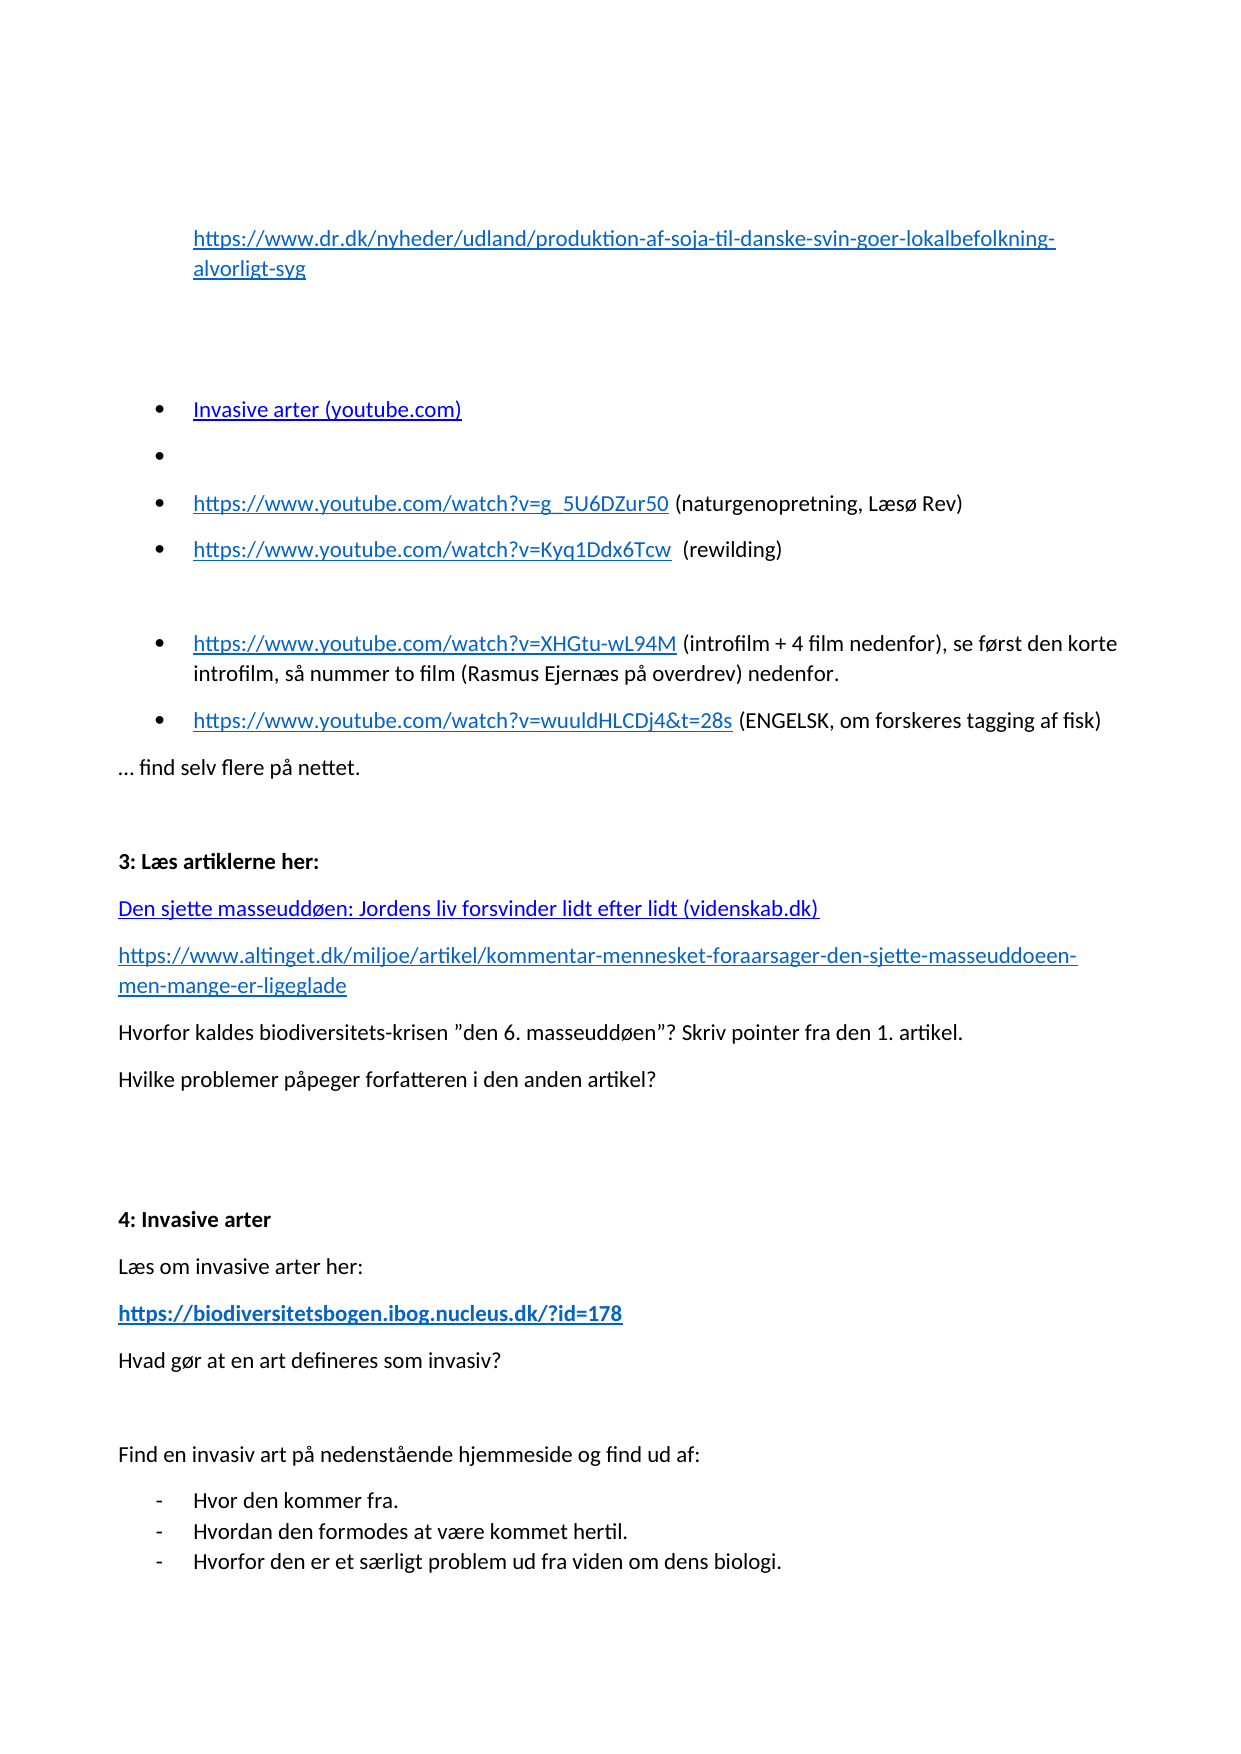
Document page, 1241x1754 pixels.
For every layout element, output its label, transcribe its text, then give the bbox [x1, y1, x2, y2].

text Læs om invasive arter her: [118, 1252, 1122, 1280]
list https://www.youtube.com/watch?v=g_5U6DZur50 (naturgenopretning, Læsø Rev) [156, 489, 1122, 517]
text 3: Læs artiklerne her: [118, 847, 1122, 875]
text Hvorfor kaldes biodiversitets-krisen ”den 6. masseuddøen”? Skriv pointer fra den 1. artikel. [118, 1018, 1122, 1046]
text https://www.altinget.dk/miljoe/artikel/kommentar-mennesket-foraarsager-den-sjette-masseuddoeen-men-mange-er-ligeglade [118, 941, 1122, 999]
text Den sjette masseuddøen: Jordens liv forsvinder lidt efter lidt (videnskab.dk) [118, 894, 1122, 922]
text Hvad gør at en art defineres som invasiv? [118, 1346, 1122, 1374]
text 4: Invasive arter [118, 1205, 1122, 1233]
list Hvordan den formodes at være kommet hertil. [156, 1517, 1122, 1545]
list https://www.youtube.com/watch?v=XHGtu-wL94M (introfilm + 4 film nedenfor), se først den korte introfilm, så nummer to film (Rasmus Ejernæs på overdrev) nedenfor. [156, 629, 1122, 687]
list Invasive arter (youtube.com) [156, 395, 1122, 423]
text Find en invasiv art på nedenstående hjemmeside og find ud af: [118, 1440, 1122, 1468]
list https://www.youtube.com/watch?v=wuuldHLCDj4&t=28s (ENGELSK, om forskeres tagging af fisk) [156, 706, 1122, 734]
list https://www.youtube.com/watch?v=Kyq1Ddx6Tcw (rewilding) [156, 536, 1122, 563]
text Hvilke problemer påpeger forfatteren i den anden artikel? [118, 1065, 1122, 1093]
text … find selv flere på nettet. [118, 753, 1122, 781]
list Hvorfor den er et særligt problem ud fra viden om dens biologi. [156, 1547, 1122, 1575]
text https://www.dr.dk/nyheder/udland/produktion-af-soja-til-danske-svin-goer-lokalbefolkning-alvorligt-syg [193, 224, 1122, 282]
text https://biodiversitetsbogen.ibog.nucleus.dk/?id=178 [118, 1299, 1122, 1327]
list Hvor den kommer fra. [156, 1487, 1122, 1514]
